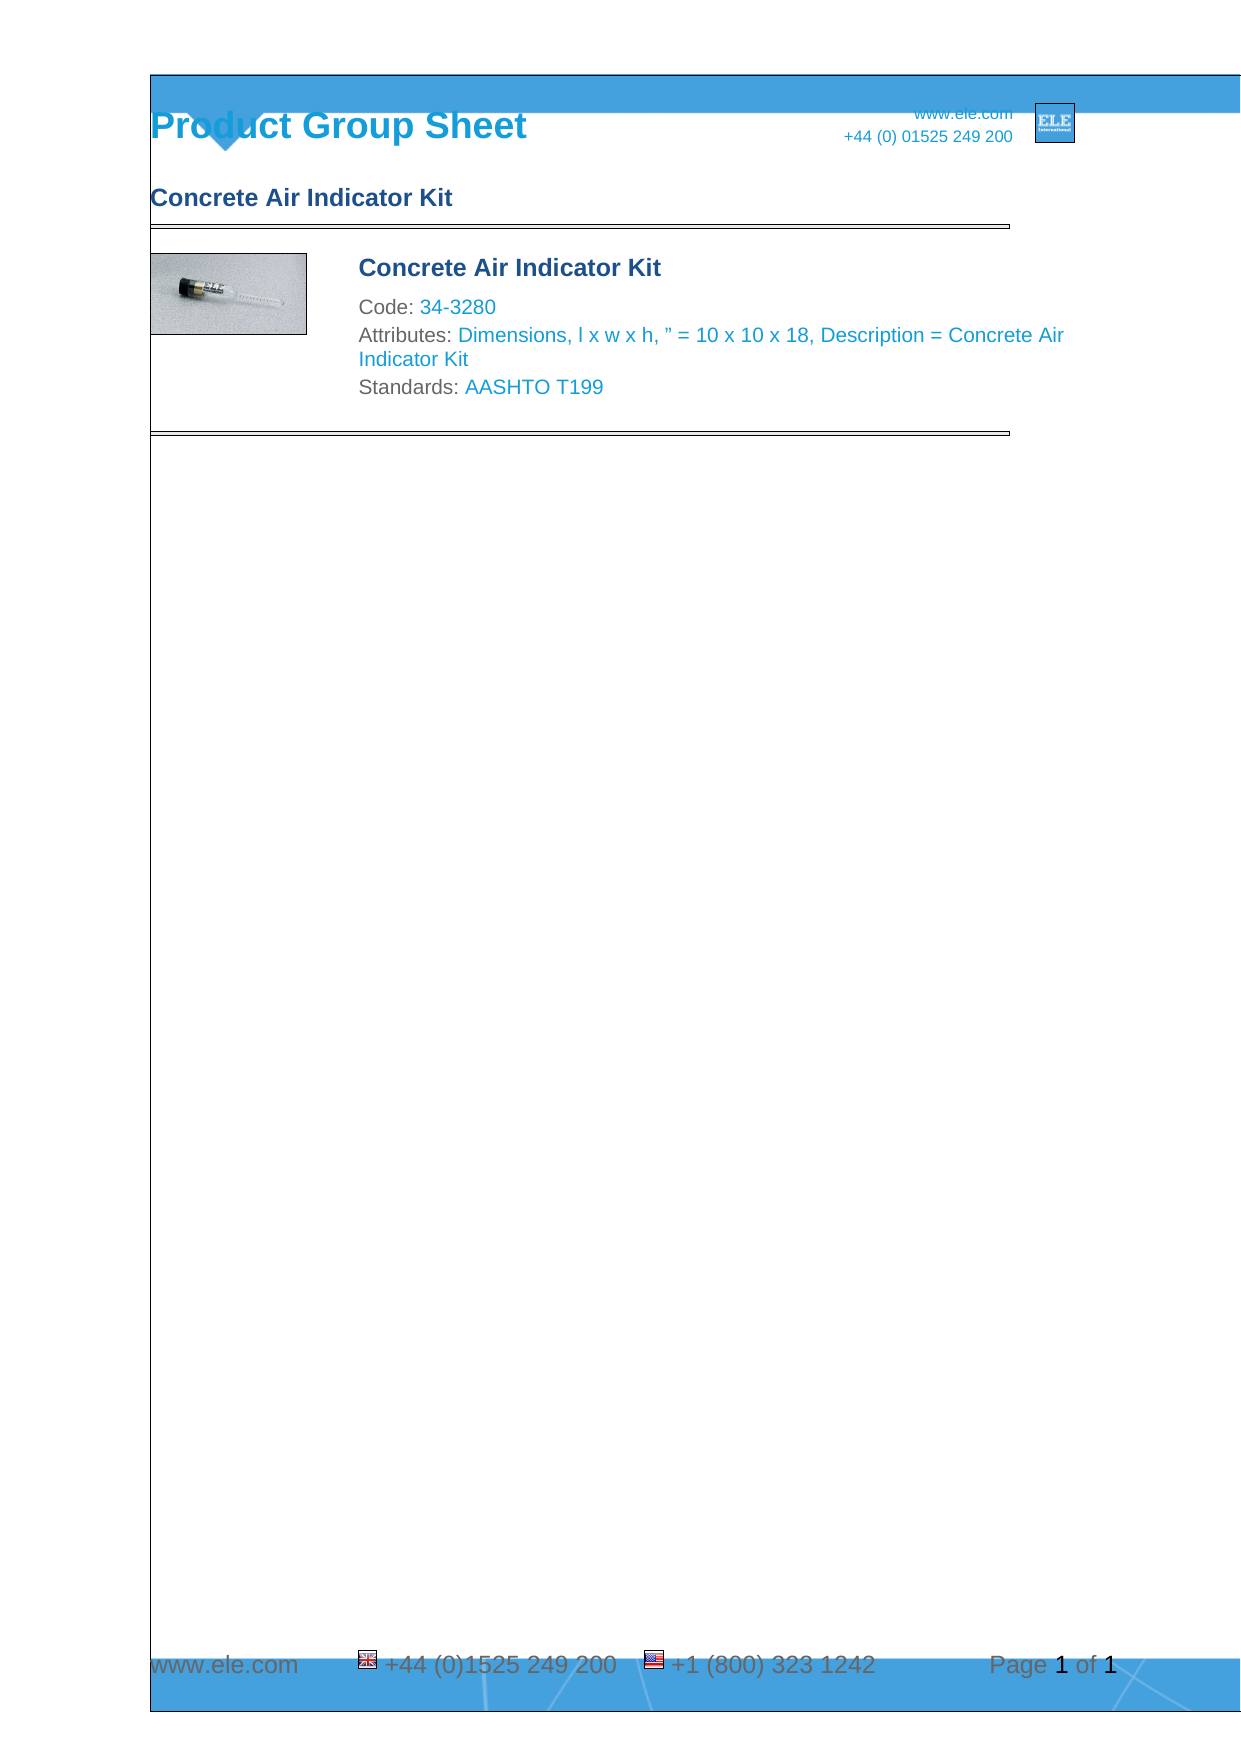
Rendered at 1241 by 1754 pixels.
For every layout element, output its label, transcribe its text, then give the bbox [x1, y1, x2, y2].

picture [151, 254, 306, 334]
text Concrete Air Indicator Kit [150, 183, 1090, 212]
table_header Concrete Air Indicator Kit Code: 34-3280 Attributes: Dimensions, l x w x h, ” = 10 x 10 x 18, Description = Concrete Air Indicator Kit Standards: AASHTO T199 [347, 253, 1076, 403]
table_header [139, 253, 347, 403]
picture [151, 76, 1241, 1711]
